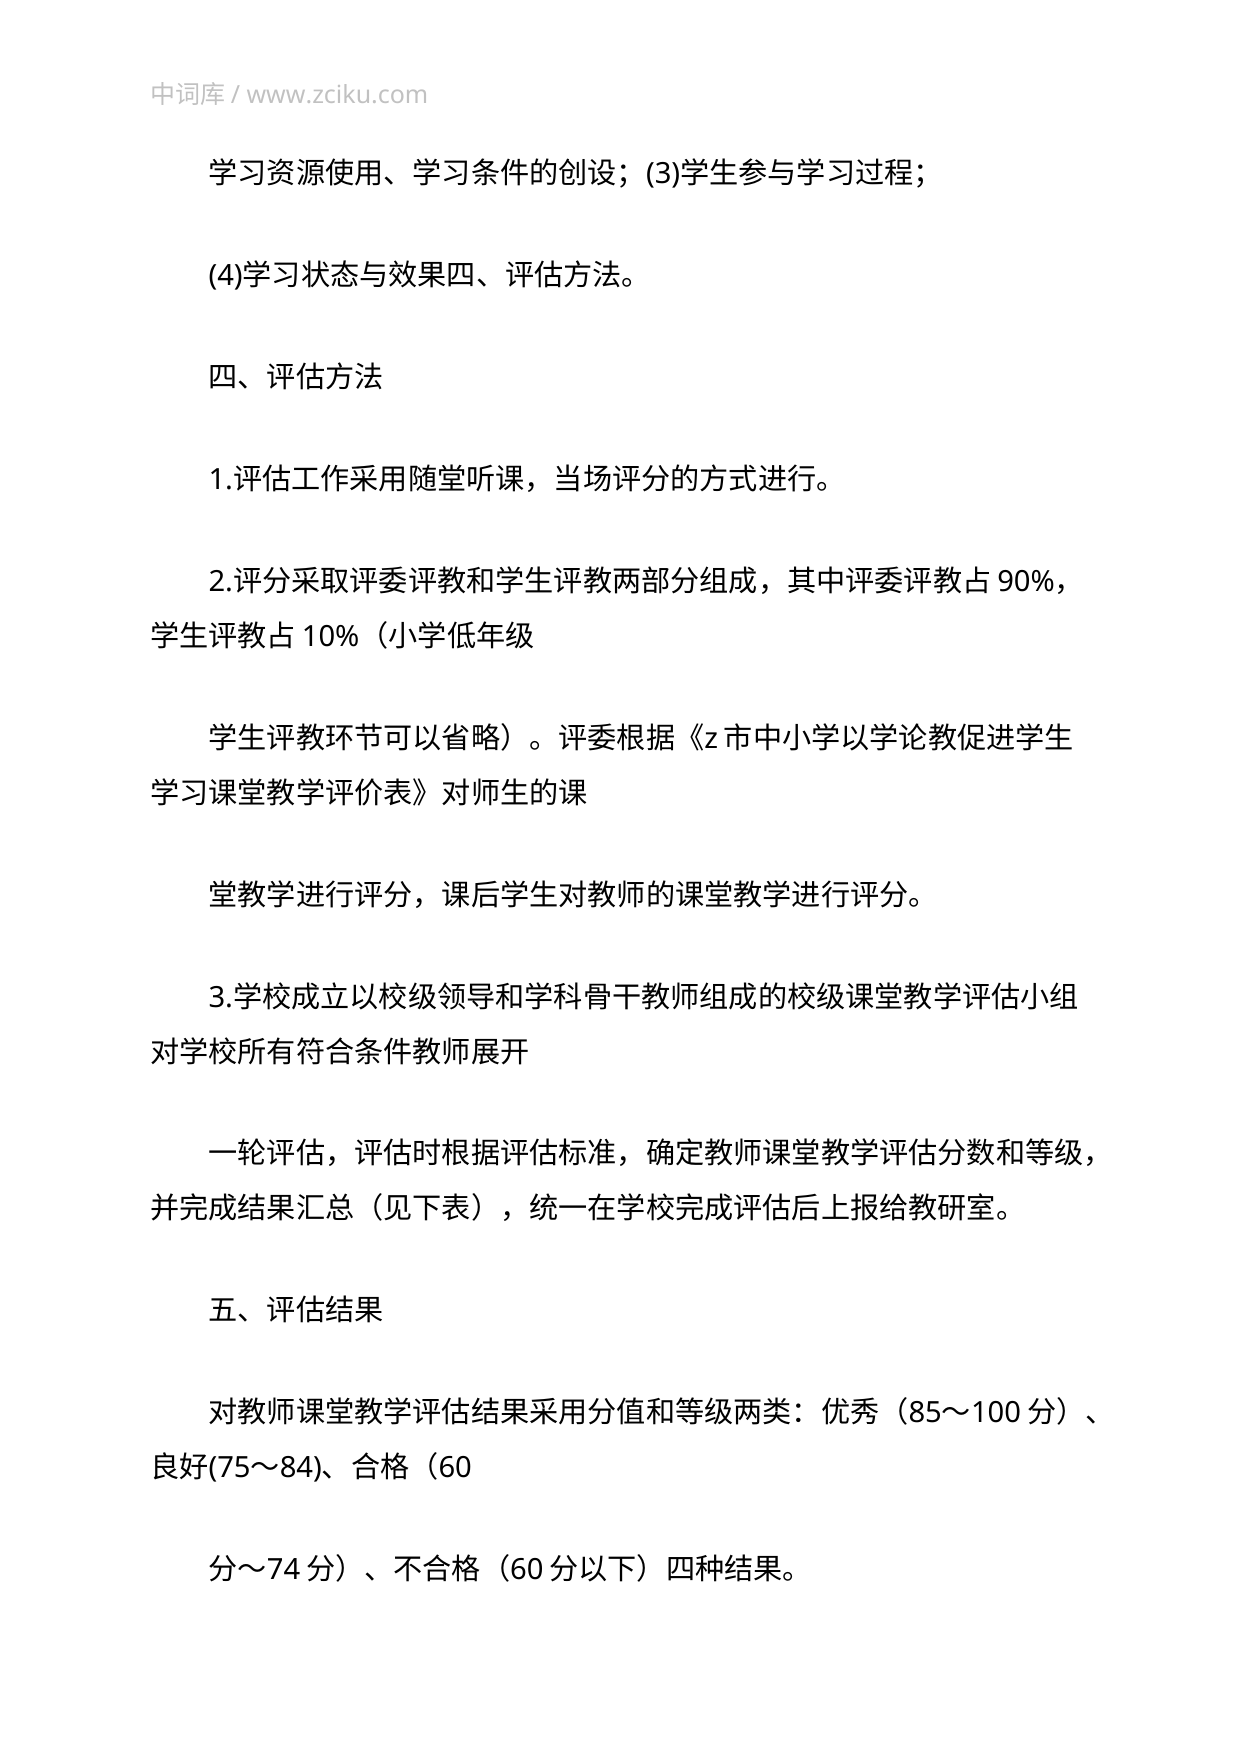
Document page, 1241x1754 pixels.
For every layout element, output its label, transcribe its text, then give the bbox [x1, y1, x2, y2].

text 1.评估工作采用随堂听课，当场评分的方式进行。 [150, 456, 1090, 498]
text 五、评估结果 [150, 1287, 1090, 1329]
text 一轮评估，评估时根据评估标准，确定教师课堂教学评估分数和等级，并完成结果汇总（见下表），统一在学校完成评估后上报给教研室。 [150, 1130, 1090, 1227]
text 2.评分采取评委评教和学生评教两部分组成，其中评委评教占90%，学生评教占10%（小学低年级 [150, 558, 1090, 655]
text 对教师课堂教学评估结果采用分值和等级两类：优秀（85～100分）、良好(75～84)、合格（60 [150, 1388, 1090, 1486]
text 3.学校成立以校级领导和学科骨干教师组成的校级课堂教学评估小组对学校所有符合条件教师展开 [150, 973, 1090, 1071]
text 四、评估方法 [150, 354, 1090, 396]
text (4)学习状态与效果四、评估方法。 [150, 252, 1090, 294]
text 学生评教环节可以省略）。评委根据《z市中小学以学论教促进学生学习课堂教学评价表》对师生的课 [150, 715, 1090, 812]
text 分～74分）、不合格（60分以下）四种结果。 [150, 1545, 1090, 1588]
text 学习资源使用、学习条件的创设；(3)学生参与学习过程； [150, 150, 1090, 192]
text 堂教学进行评分，课后学生对教师的课堂教学进行评分。 [150, 871, 1090, 914]
